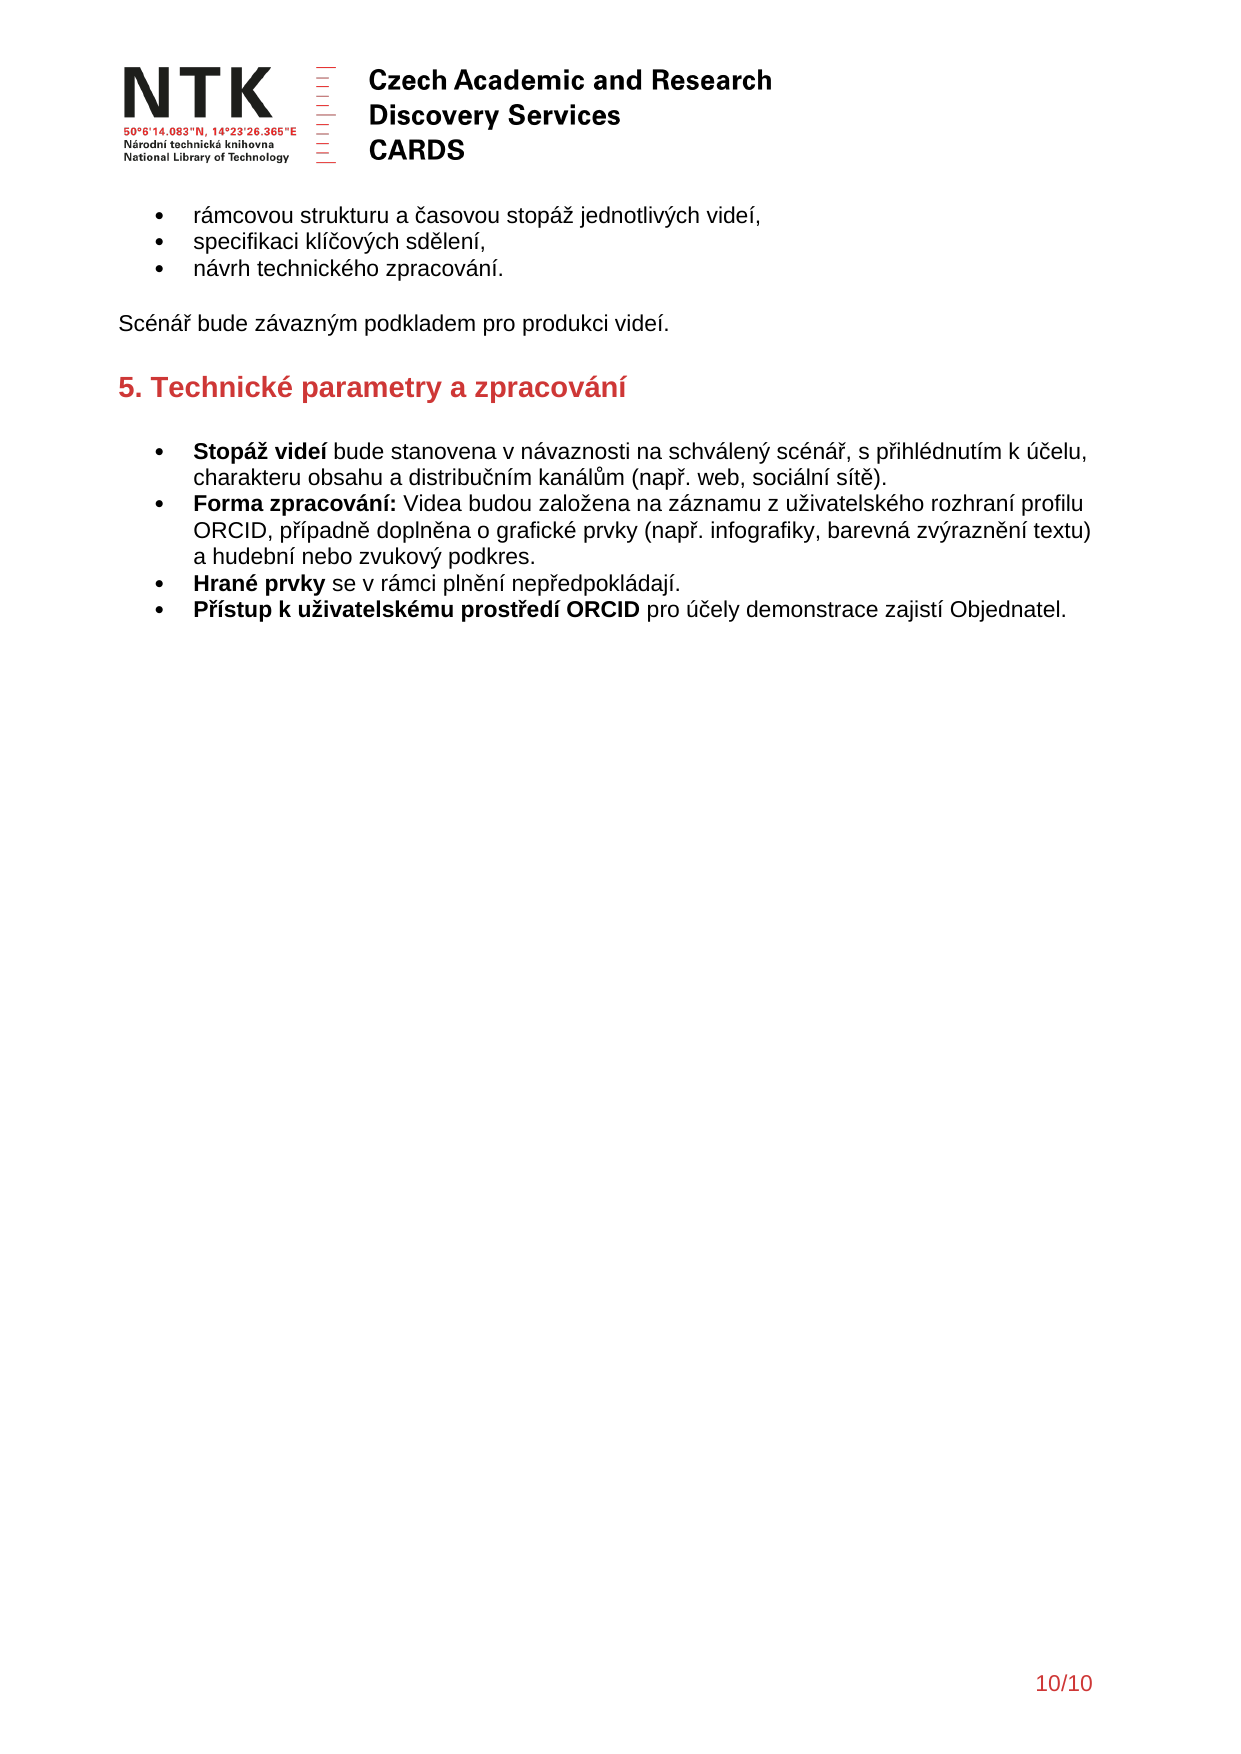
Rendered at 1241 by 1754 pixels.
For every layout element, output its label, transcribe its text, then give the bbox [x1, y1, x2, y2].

subtitle 5. Technické parametry a zpracování [118, 370, 1092, 403]
picture [118, 54, 1221, 176]
list specifikaci klíčových sdělení, [156, 228, 1092, 254]
text Scénář bude závazným podkladem pro produkci videí. [118, 310, 1092, 336]
list Forma zpracování: Videa budou založena na záznamu z uživatelského rozhraní profilu ORCID, případně doplněna o grafické prvky (např. infografiky, barevná zvýraznění textu) a hudební nebo zvukový podkres. [156, 490, 1092, 569]
list rámcovou strukturu a časovou stopáž jednotlivých videí, [156, 202, 1092, 228]
list Přístup k uživatelskému prostředí ORCID pro účely demonstrace zajistí Objednatel. [156, 596, 1092, 622]
list Stopáž videí bude stanovena v návaznosti na schválený scénář, s přihlédnutím k účelu, charakteru obsahu a distribučním kanálům (např. web, sociální sítě). [156, 438, 1092, 490]
list Hrané prvky se v rámci plnění nepředpokládají. [156, 569, 1092, 596]
list návrh technického zpracování. [156, 254, 1092, 281]
